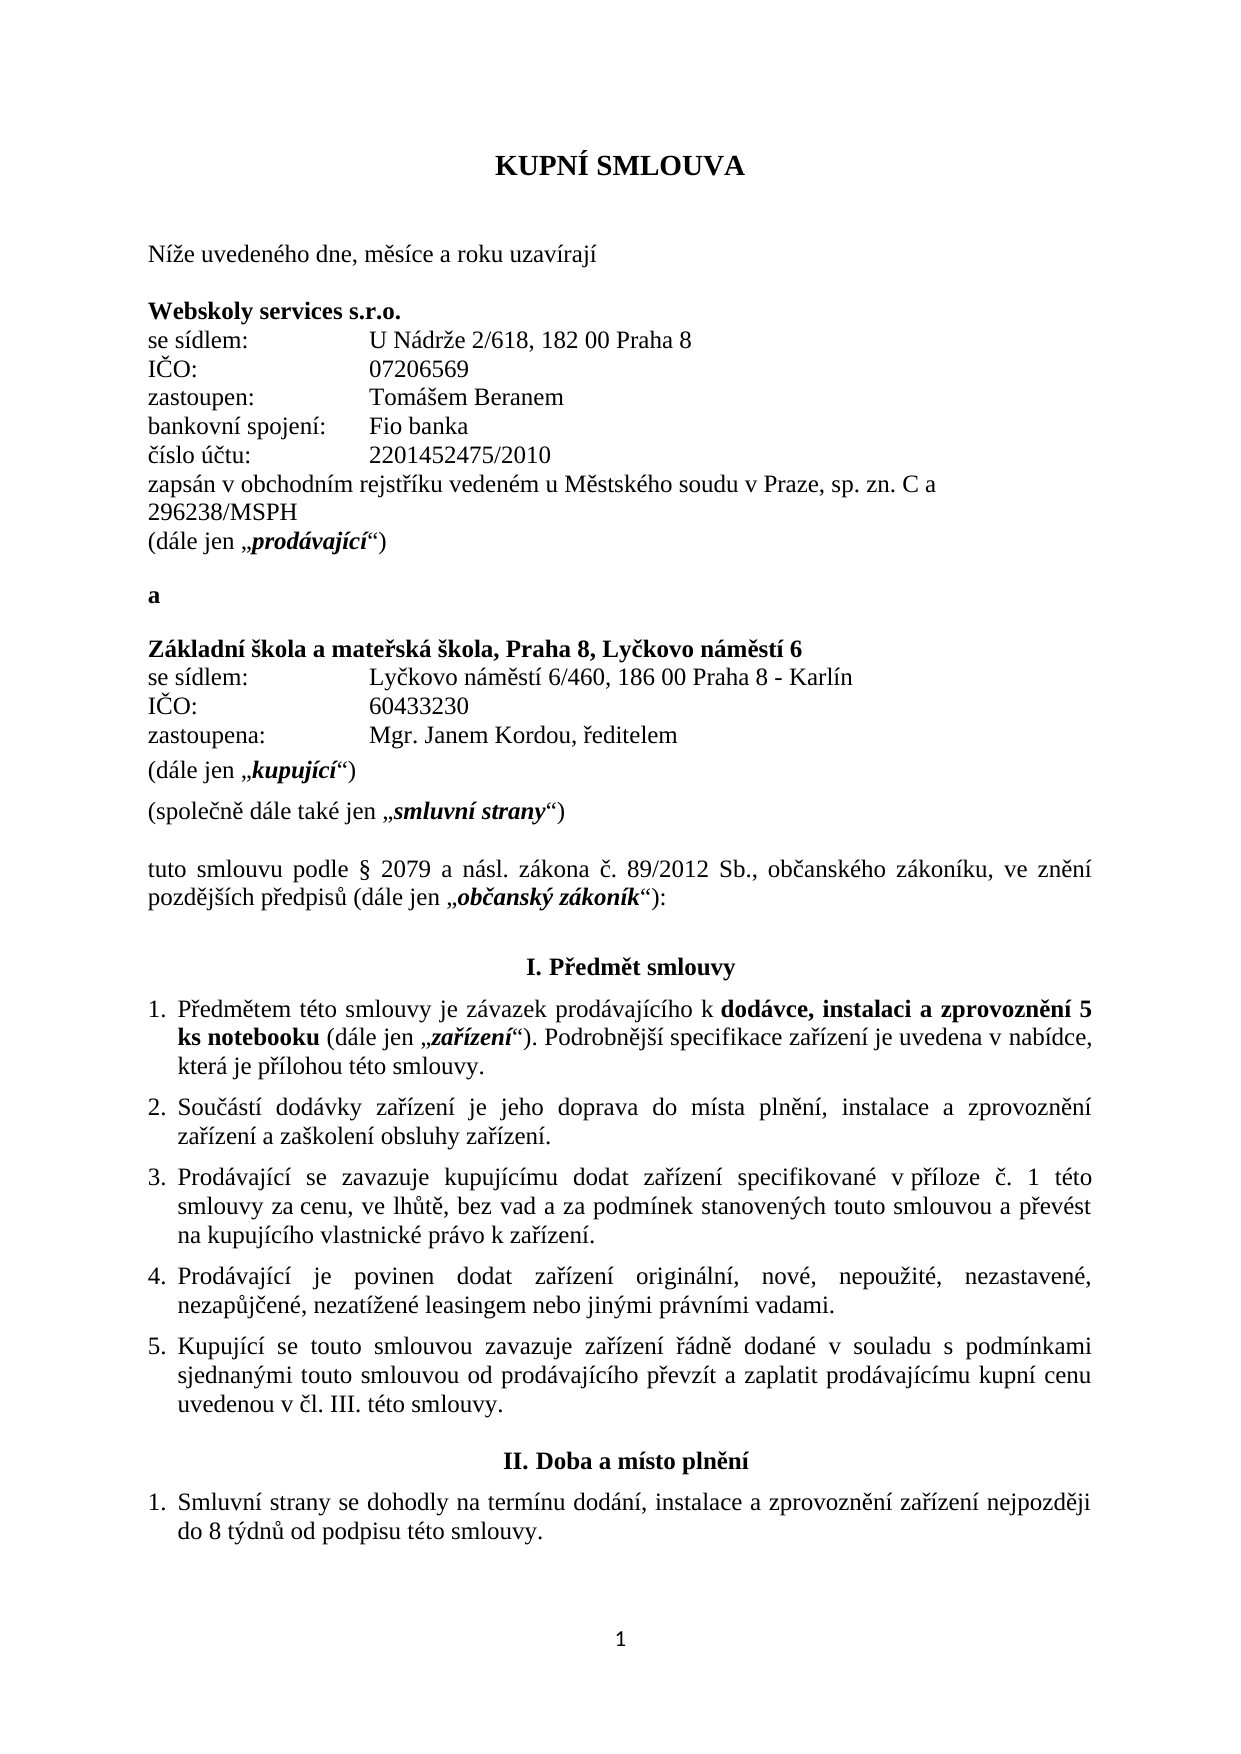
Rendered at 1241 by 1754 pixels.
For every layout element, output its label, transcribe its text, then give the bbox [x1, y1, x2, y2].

text (dále jen „prodávající“) [148, 526, 1092, 555]
text (dále jen „kupující“) [148, 755, 1092, 784]
list Smluvní strany se dohodly na termínu dodání, instalace a zprovoznění zařízení nejpozději do 8 týdnů od podpisu této smlouvy. [148, 1487, 1092, 1545]
text Webskoly services s.r.o. [148, 296, 1092, 325]
text IČO: 60433230 [148, 691, 1092, 720]
text zastoupen: Tomášem Beranem [148, 382, 1092, 411]
text Základní škola a mateřská škola, Praha 8, Lyčkovo náměstí 6 [148, 634, 1092, 662]
text zastoupena: Mgr. Janem Kordou, ředitelem [148, 720, 1092, 749]
text se sídlem: Lyčkovo náměstí 6/460, 186 00 Praha 8 - Karlín [148, 662, 1092, 691]
text zapsán v obchodním rejstříku vedeném u Městského soudu v Praze, sp. zn. C a 296238/MSPH [148, 469, 1092, 526]
list Předmětem této smlouvy je závazek prodávajícího k dodávce, instalaci a zprovoznění 5 ks notebooku (dále jen „zařízení“). Podrobnější specifikace zařízení je uvedena v nabídce, která je přílohou této smlouvy. [148, 994, 1092, 1080]
text bankovní spojení: Fio banka [148, 411, 1092, 440]
list Součástí dodávky zařízení je jeho doprava do místa plnění, instalace a zprovoznění zařízení a zaškolení obsluhy zařízení. [148, 1092, 1092, 1150]
text Níže uvedeného dne, měsíce a roku uzavírají [148, 239, 1092, 267]
list Doba a místo plnění [185, 1446, 1092, 1475]
list Kupující se touto smlouvou zavazuje zařízení řádně dodané v souladu s podmínkami sjednanými touto smlouvou od prodávajícího převzít a zaplatit prodávajícímu kupní cenu uvedenou v čl. III. této smlouvy. [148, 1331, 1092, 1417]
text IČO: 07206569 [148, 354, 1092, 382]
text tuto smlouvu podle § 2079 a násl. zákona č. 89/2012 Sb., občanského zákoníku, ve znění pozdějších předpisů (dále jen „občanský zákoník“): [148, 854, 1092, 911]
list Předmět smlouvy [185, 952, 1092, 981]
text KUPNÍ SMLOUVA [148, 148, 1092, 181]
list Prodávající se zavazuje kupujícímu dodat zařízení specifikované v příloze č. 1 této smlouvy za cenu, ve lhůtě, bez vad a za podmínek stanovených touto smlouvou a převést na kupujícího vlastnické právo k zařízení. [148, 1162, 1092, 1249]
text (společně dále také jen „smluvní strany“) [148, 796, 1092, 825]
text a [148, 580, 1092, 609]
list Prodávající je povinen dodat zařízení originální, nové, nepoužité, nezastavené, nezapůjčené, nezatížené leasingem nebo jinými právními vadami. [148, 1261, 1092, 1319]
text číslo účtu: 2201452475/2010 [148, 440, 1092, 469]
text se sídlem: U Nádrže 2/618, 182 00 Praha 8 [148, 325, 1092, 354]
